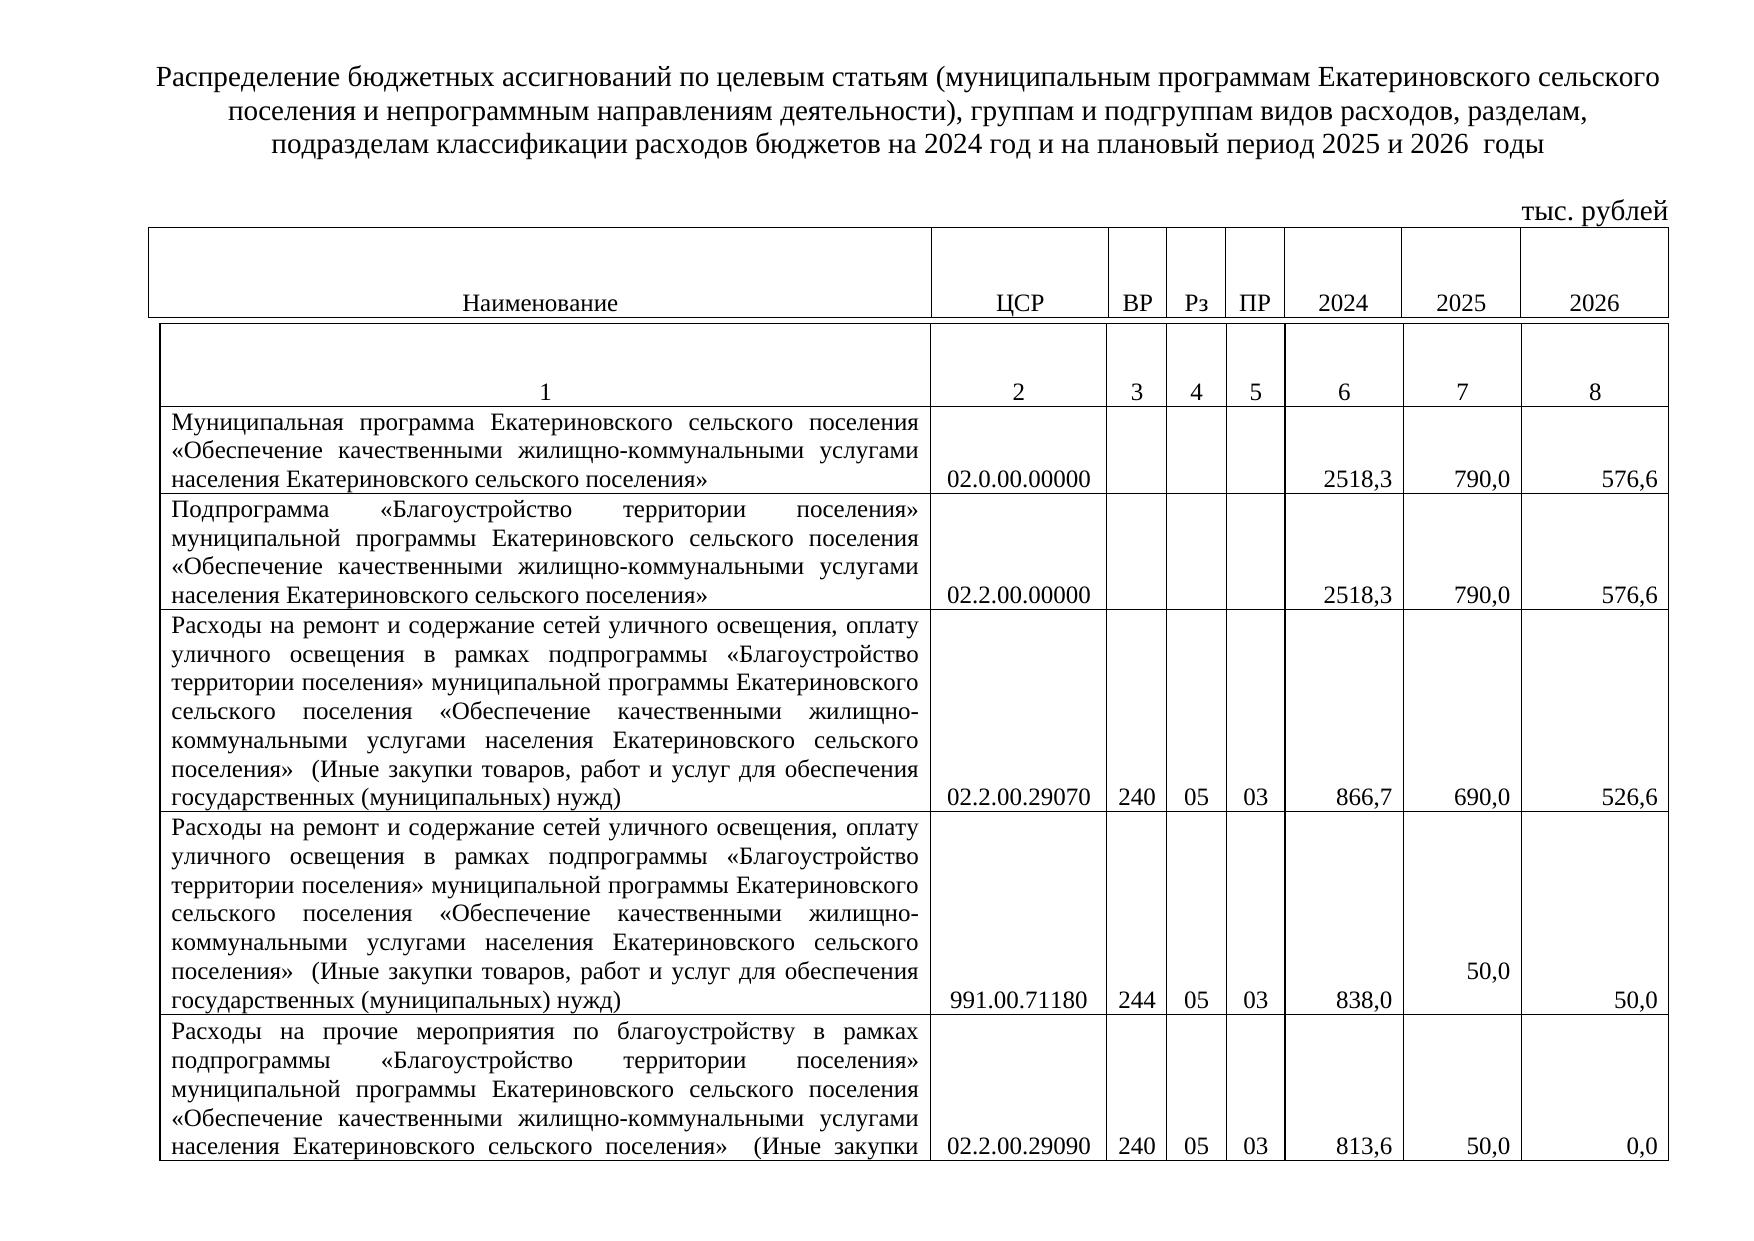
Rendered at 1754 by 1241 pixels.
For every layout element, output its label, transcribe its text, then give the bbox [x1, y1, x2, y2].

table_cell 838,0 [1286, 812, 1403, 1013]
table_cell 05 [1167, 610, 1226, 811]
table_header 6 [1286, 324, 1403, 406]
table_header 8 [1522, 324, 1668, 406]
table_cell 576,6 [1522, 494, 1668, 609]
table_header 2 [931, 324, 1106, 406]
table_header ПР [1226, 228, 1284, 317]
table_cell 03 [1227, 812, 1284, 1013]
table_cell 03 [1227, 610, 1284, 811]
table_header 5 [1227, 324, 1284, 406]
table_cell 50,0 [1522, 812, 1668, 1013]
table_cell 244 [1107, 812, 1166, 1013]
table_cell 2518,3 [1286, 494, 1403, 609]
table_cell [161, 1015, 930, 1160]
table_cell [1227, 494, 1284, 609]
table_cell 0,0 [1522, 1015, 1668, 1160]
text Распределение бюджетных ассигнований по целевым статьям (муниципальным программам Екатериновского сельского поселения и непрограммным направлениям деятельности), группам и подгруппам видов расходов, разделам, подразделам классификации расходов бюджетов на 2024 год и на плановый период 2025 и 2026 годы [148, 59, 1668, 160]
table_cell 02.2.00.29070 [931, 610, 1106, 811]
table_header Рз [1167, 228, 1225, 317]
table_cell 02.2.00.29090 [931, 1015, 1106, 1160]
table_cell Подпрограмма «Благоустройство территории поселения» муниципальной программы Екатериновского сельского поселения «Обеспечение качественными жилищно-коммунальными услугами населения Екатериновского сельского поселения» [161, 494, 930, 609]
table_cell 790,0 [1404, 494, 1521, 609]
table_cell [1107, 407, 1166, 493]
table_cell Муниципальная программа Екатериновского сельского поселения «Обеспечение качественными жилищно-коммунальными услугами населения Екатериновского сельского поселения» [161, 407, 930, 493]
table_cell [1167, 407, 1226, 493]
table_cell 813,6 [1286, 1015, 1403, 1160]
table_cell 240 [1107, 610, 1166, 811]
table_header 7 [1404, 324, 1521, 406]
table_cell 02.2.00.00000 [931, 494, 1106, 609]
table_cell 576,6 [1522, 407, 1668, 493]
table_cell Расходы на ремонт и содержание сетей уличного освещения, оплату уличного освещения в рамках подпрограммы «Благоустройство территории поселения» муниципальной программы Екатериновского сельского поселения «Обеспечение качественными жилищно-коммунальными услугами населения Екатериновского сельского поселения» (Иные закупки товаров, работ и услуг для обеспечения государственных (муниципальных) нужд) [161, 610, 930, 811]
table_cell 991.00.71180 [931, 812, 1106, 1013]
table_cell 03 [1227, 1015, 1284, 1160]
table_cell 05 [1167, 812, 1226, 1013]
table_header 1 [161, 324, 930, 406]
table_cell 50,0 [1404, 812, 1521, 1013]
table_cell 05 [1167, 1015, 1226, 1160]
table_cell 2518,3 [1286, 407, 1403, 493]
table_cell [1227, 407, 1284, 493]
table_cell 50,0 [1404, 1015, 1521, 1160]
table_cell [1107, 494, 1166, 609]
table_header 3 [1107, 324, 1166, 406]
table_header 2025 [1402, 228, 1520, 317]
table_header ЦСР [932, 228, 1108, 317]
table_cell [1167, 494, 1226, 609]
table_cell 866,7 [1286, 610, 1403, 811]
table_header ВР [1109, 228, 1166, 317]
text тыс. рублей [148, 193, 1668, 227]
table_cell 690,0 [1404, 610, 1521, 811]
table_cell Расходы на ремонт и содержание сетей уличного освещения, оплату уличного освещения в рамках подпрограммы «Благоустройство территории поселения» муниципальной программы Екатериновского сельского поселения «Обеспечение качественными жилищно-коммунальными услугами населения Екатериновского сельского поселения» (Иные закупки товаров, работ и услуг для обеспечения государственных (муниципальных) нужд) [161, 812, 930, 1013]
table_header 2026 [1521, 228, 1668, 317]
table_cell 526,6 [1522, 610, 1668, 811]
table_header Наименование [149, 228, 931, 317]
table_cell 790,0 [1404, 407, 1521, 493]
table_header 2024 [1285, 228, 1401, 317]
table_header 4 [1167, 324, 1226, 406]
table_cell 240 [1107, 1015, 1166, 1160]
table_cell 02.0.00.00000 [931, 407, 1106, 493]
